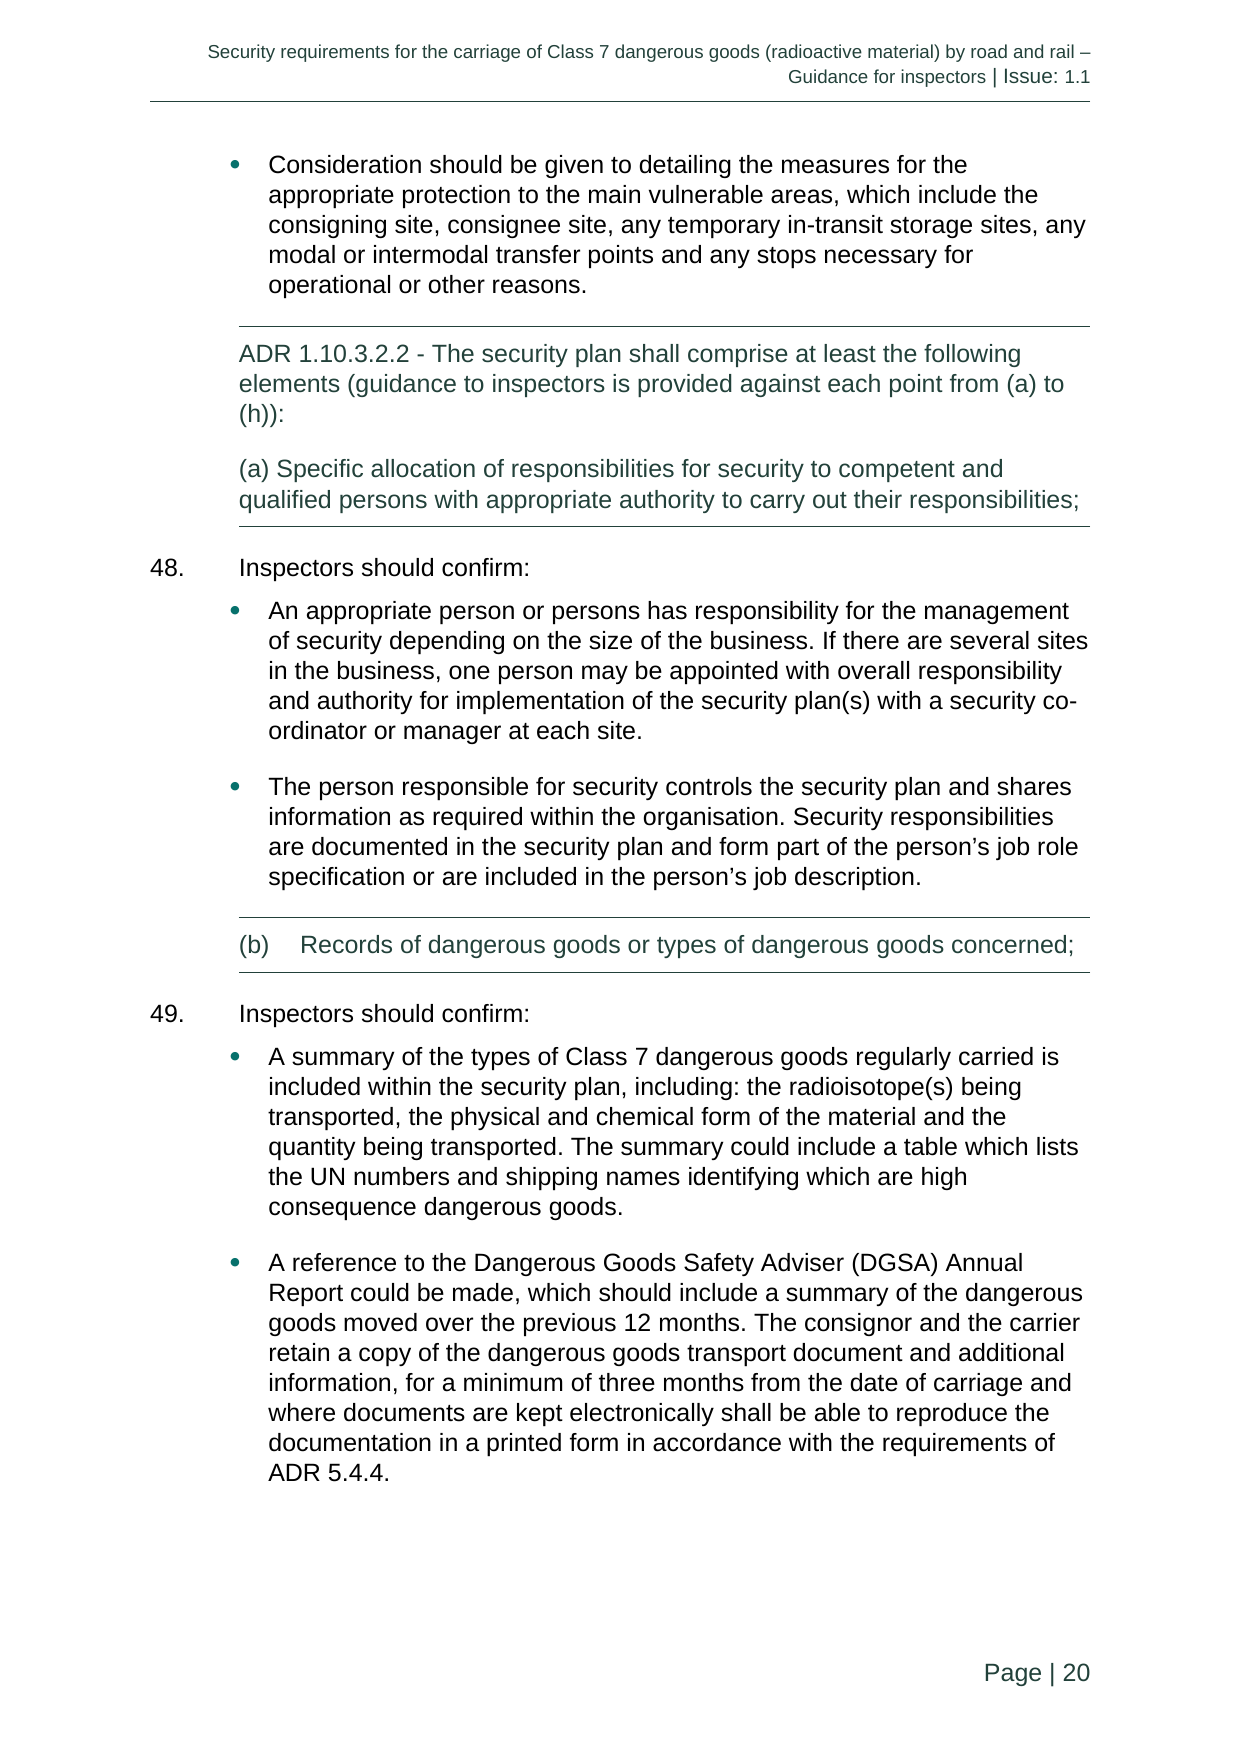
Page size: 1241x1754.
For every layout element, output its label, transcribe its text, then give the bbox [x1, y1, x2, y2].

text (b) Records of dangerous goods or types of dangerous goods concerned; [239, 918, 1090, 972]
text Inspectors should confirm: [150, 999, 1090, 1028]
text Inspectors should confirm: [150, 553, 1090, 582]
list A summary of the types of Class 7 dangerous goods regularly carried is included within the security plan, including: the radioisotope(s) being transported, the physical and chemical form of the material and the quantity being transported. The summary could include a table which lists the UN numbers and shipping names identifying which are high consequence dangerous goods. [231, 1042, 1090, 1221]
list Consideration should be given to detailing the measures for the appropriate protection to the main vulnerable areas, which include the consigning site, consignee site, any temporary in-transit storage sites, any modal or intermodal transfer points and any stops necessary for operational or other reasons. [231, 150, 1090, 299]
list An appropriate person or persons has responsibility for the management of security depending on the size of the business. If there are several sites in the business, one person may be appointed with overall responsibility and authority for implementation of the security plan(s) with a security co-ordinator or manager at each site. [231, 596, 1090, 745]
text ADR 1.10.3.2.2 - The security plan shall comprise at least the following elements (guidance to inspectors is provided against each point from (a) to (h)): [239, 327, 1090, 428]
list A reference to the Dangerous Goods Safety Adviser (DGSA) Annual Report could be made, which should include a summary of the dangerous goods moved over the previous 12 months. The consignor and the carrier retain a copy of the dangerous goods transport document and additional information, for a minimum of three months from the date of carriage and where documents are kept electronically shall be able to reproduce the documentation in a printed form in accordance with the requirements of ADR 5.4.4. [231, 1247, 1090, 1487]
list The person responsible for security controls the security plan and shares information as required within the organisation. Security responsibilities are documented in the security plan and form part of the person’s job role specification or are included in the person’s job description. [231, 771, 1090, 891]
text (a) Specific allocation of responsibilities for security to competent and qualified persons with appropriate authority to carry out their responsibilities; [239, 441, 1090, 526]
